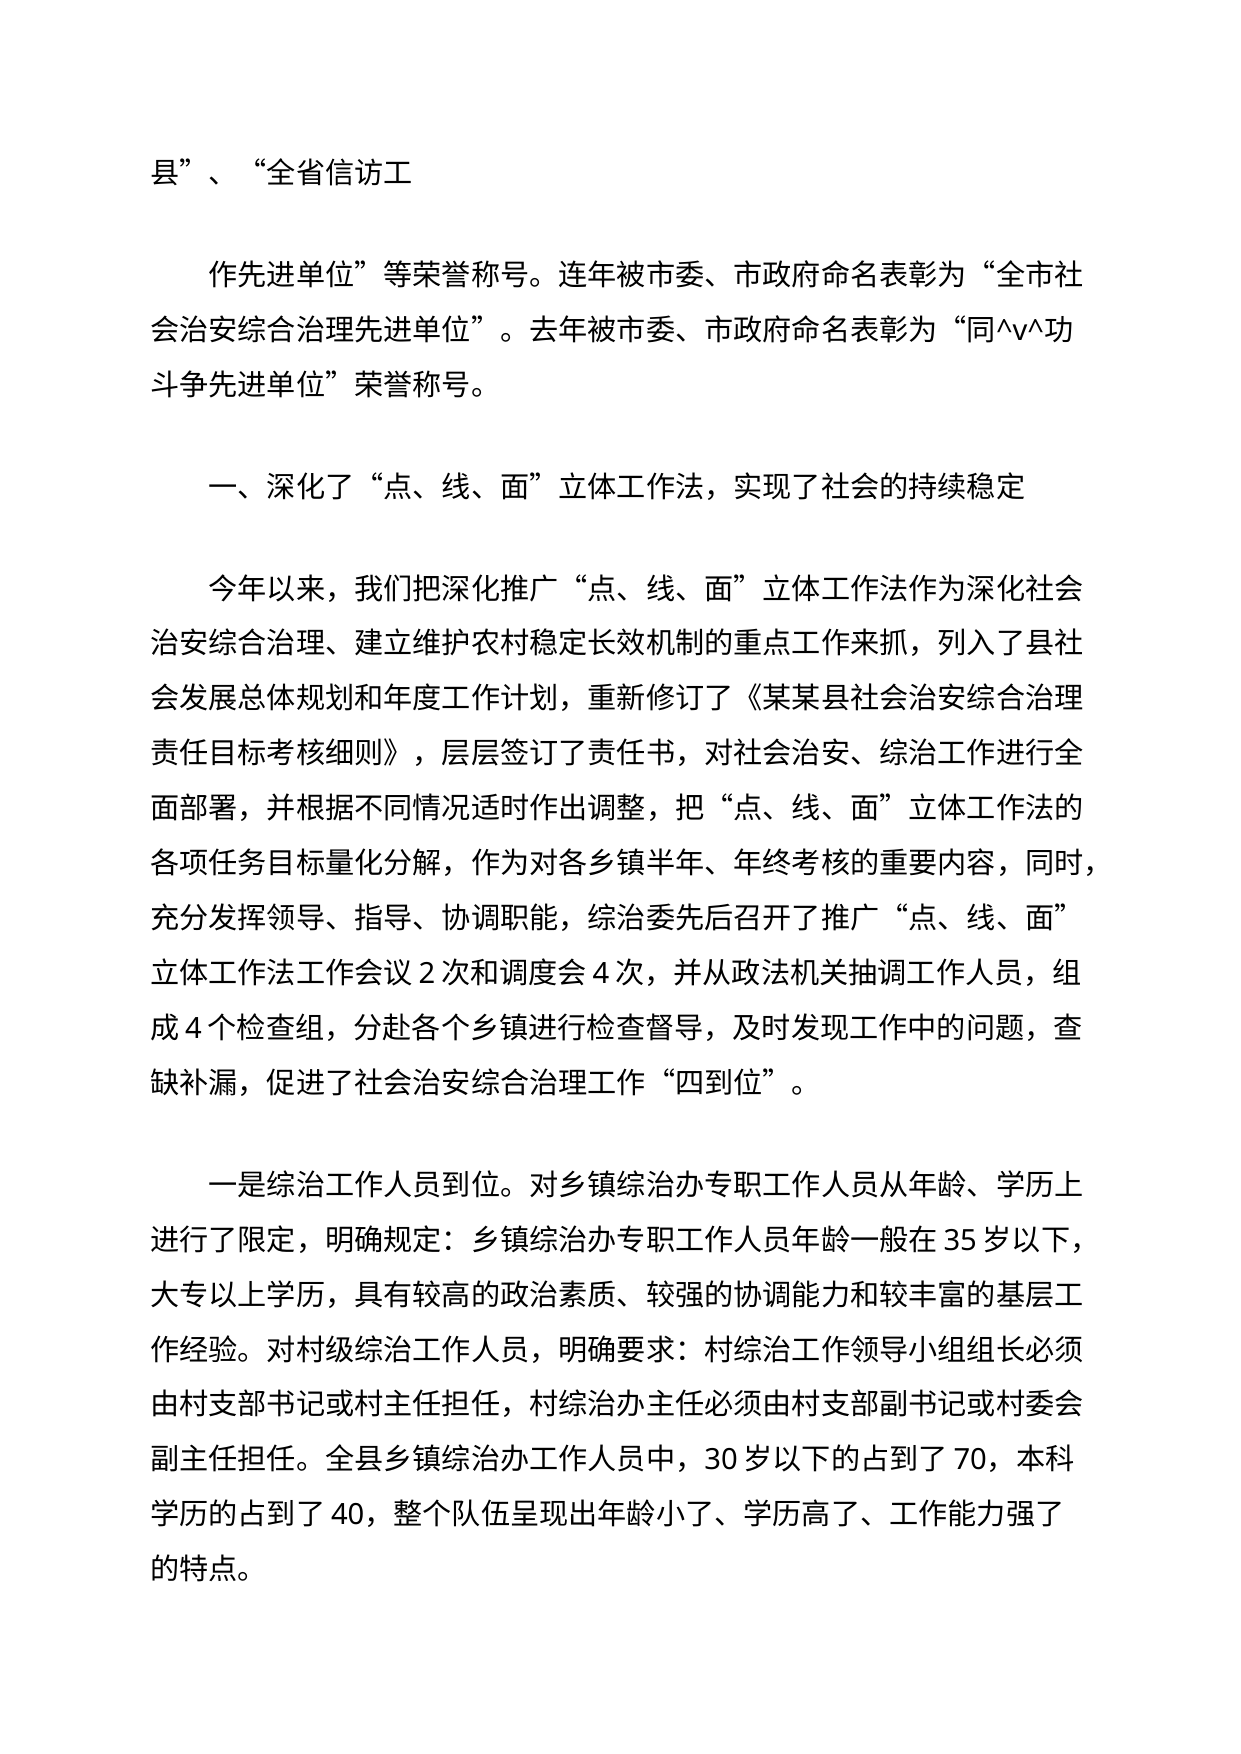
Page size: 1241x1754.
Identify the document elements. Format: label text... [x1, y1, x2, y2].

text 一、深化了“点、线、面”立体工作法，实现了社会的持续稳定 [150, 463, 1090, 506]
text 作先进单位”等荣誉称号。连年被市委、市政府命名表彰为“全市社会治安综合治理先进单位”。去年被市委、市政府命名表彰为“同^v^功斗争先进单位”荣誉称号。 [150, 252, 1090, 404]
text 今年以来，我们把深化推广“点、线、面”立体工作法作为深化社会治安综合治理、建立维护农村稳定长效机制的重点工作来抓，列入了县社会发展总体规划和年度工作计划，重新修订了《某某县社会治安综合治理责任目标考核细则》，层层签订了责任书，对社会治安、综治工作进行全面部署，并根据不同情况适时作出调整，把“点、线、面”立体工作法的各项任务目标量化分解，作为对各乡镇半年、年终考核的重要内容，同时，充分发挥领导、指导、协调职能，综治委先后召开了推广“点、线、面”立体工作法工作会议2次和调度会4次，并从政法机关抽调工作人员，组成4个检查组，分赴各个乡镇进行检查督导，及时发现工作中的问题，查缺补漏，促进了社会治安综合治理工作“四到位”。 [150, 565, 1090, 1102]
text 一是综治工作人员到位。对乡镇综治办专职工作人员从年龄、学历上进行了限定，明确规定：乡镇综治办专职工作人员年龄一般在35岁以下，大专以上学历，具有较高的政治素质、较强的协调能力和较丰富的基层工作经验。对村级综治工作人员，明确要求：村综治工作领导小组组长必须由村支部书记或村主任担任，村综治办主任必须由村支部副书记或村委会副主任担任。全县乡镇综治办工作人员中，30岁以下的占到了70，本科学历的占到了40，整个队伍呈现出年龄小了、学历高了、工作能力强了的特点。 [150, 1161, 1090, 1588]
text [150, 150, 1090, 192]
